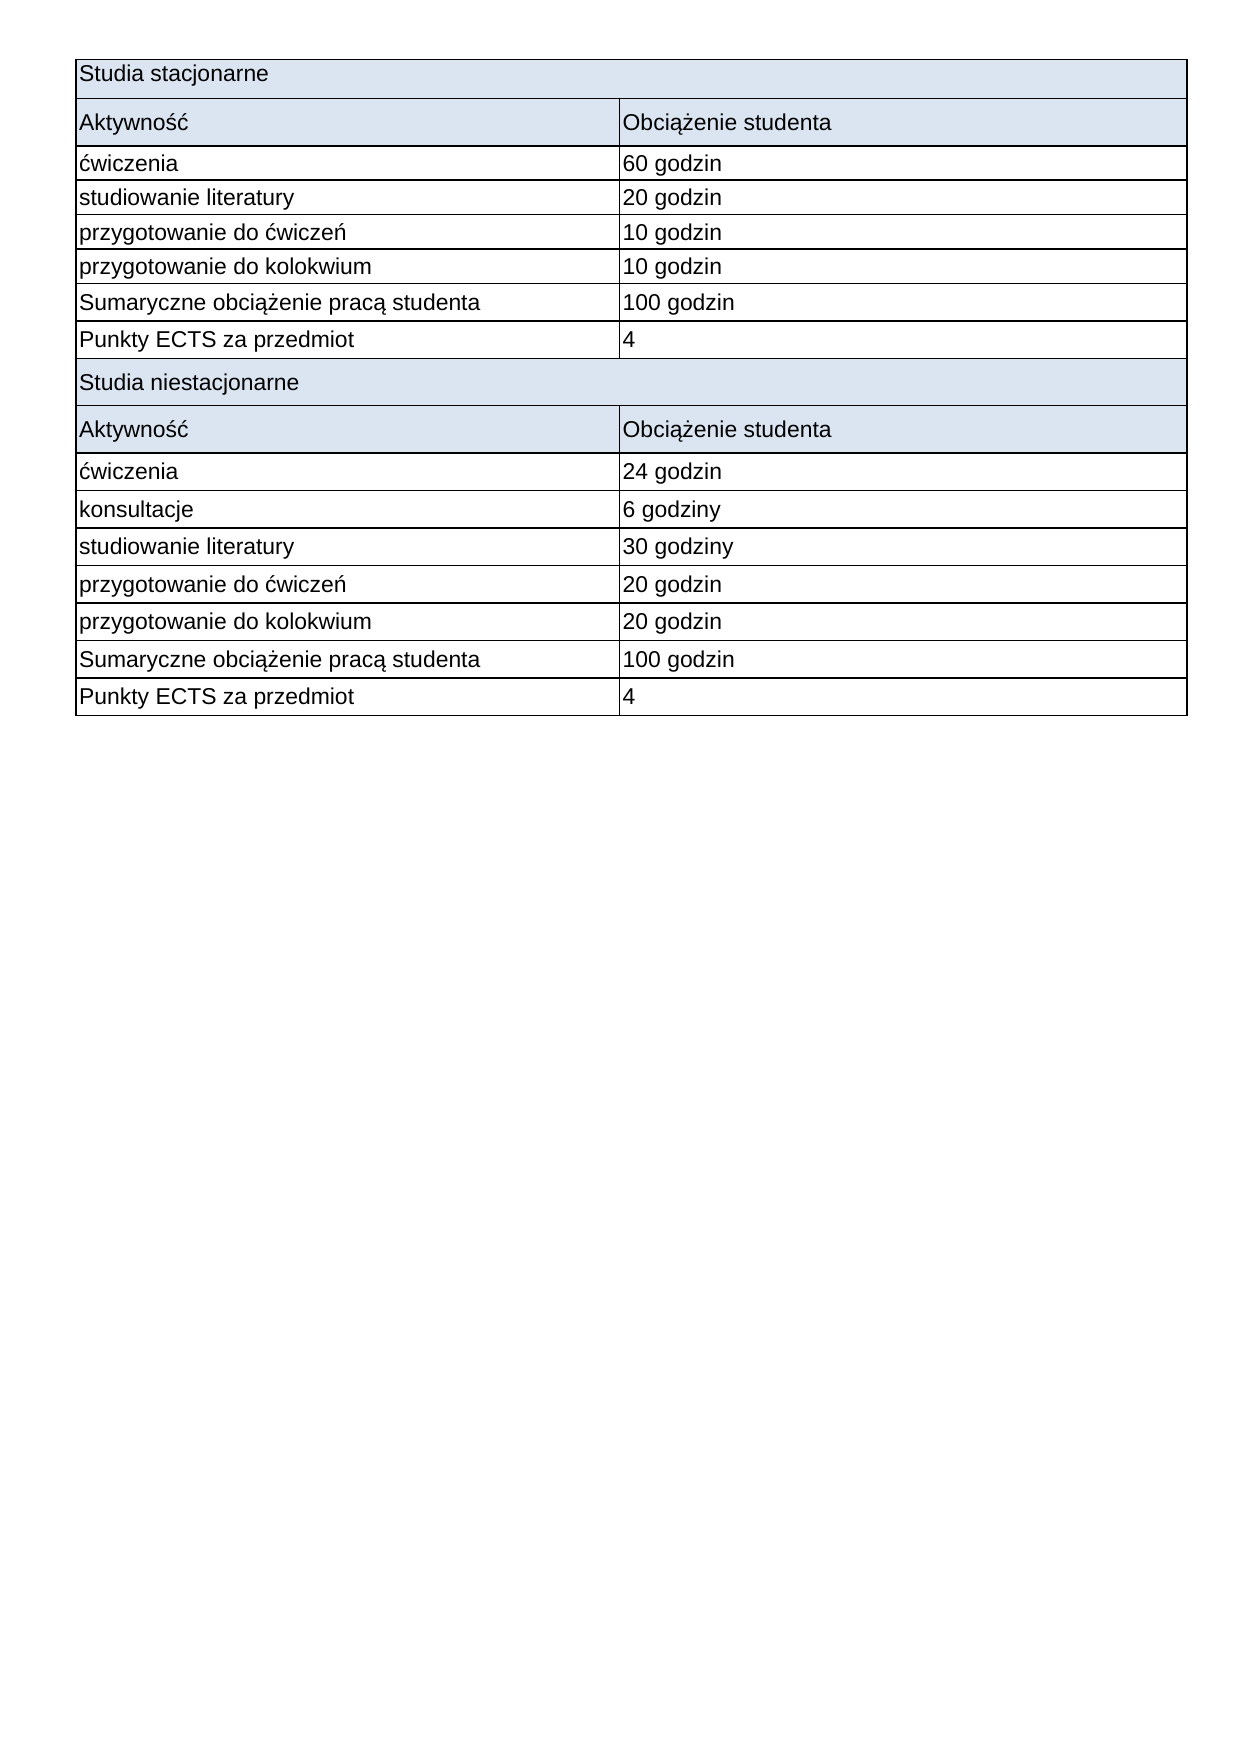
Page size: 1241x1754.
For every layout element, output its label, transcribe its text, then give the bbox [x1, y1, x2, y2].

table_cell studiowanie literatury [77, 181, 619, 214]
table_cell przygotowanie do kolokwium [77, 250, 619, 282]
table_cell Studia niestacjonarne [77, 359, 1186, 405]
table_cell Aktywność [77, 99, 619, 145]
table_cell 30 godziny [620, 529, 1186, 564]
table_cell Sumaryczne obciążenie pracą studenta [77, 284, 619, 320]
table_cell konsultacje [77, 491, 619, 527]
table_cell ćwiczenia [77, 147, 619, 179]
table_cell 4 [620, 322, 1186, 357]
table_cell 20 godzin [620, 181, 1186, 214]
table_cell Punkty ECTS za przedmiot [77, 322, 619, 357]
table_cell 60 godzin [620, 147, 1186, 179]
table_cell 4 [620, 679, 1186, 714]
table_cell przygotowanie do ćwiczeń [77, 215, 619, 248]
table_cell Punkty ECTS za przedmiot [77, 679, 619, 714]
table_cell 24 godzin [620, 454, 1186, 489]
table_cell 100 godzin [620, 641, 1186, 677]
table_cell Obciążenie studenta [620, 99, 1186, 145]
table_cell 100 godzin [620, 284, 1186, 320]
table_cell 20 godzin [620, 566, 1186, 602]
table_cell 20 godzin [620, 604, 1186, 639]
table_cell 6 godziny [620, 491, 1186, 527]
table_cell Studia stacjonarne [77, 60, 1186, 98]
table_cell studiowanie literatury [77, 529, 619, 564]
table_cell Sumaryczne obciążenie pracą studenta [77, 641, 619, 677]
table_cell ćwiczenia [77, 454, 619, 489]
table_cell przygotowanie do kolokwium [77, 604, 619, 639]
table_cell Aktywność [77, 406, 619, 452]
table_cell 10 godzin [620, 215, 1186, 248]
table_cell przygotowanie do ćwiczeń [77, 566, 619, 602]
table_cell Obciążenie studenta [620, 406, 1186, 452]
table_cell 10 godzin [620, 250, 1186, 282]
